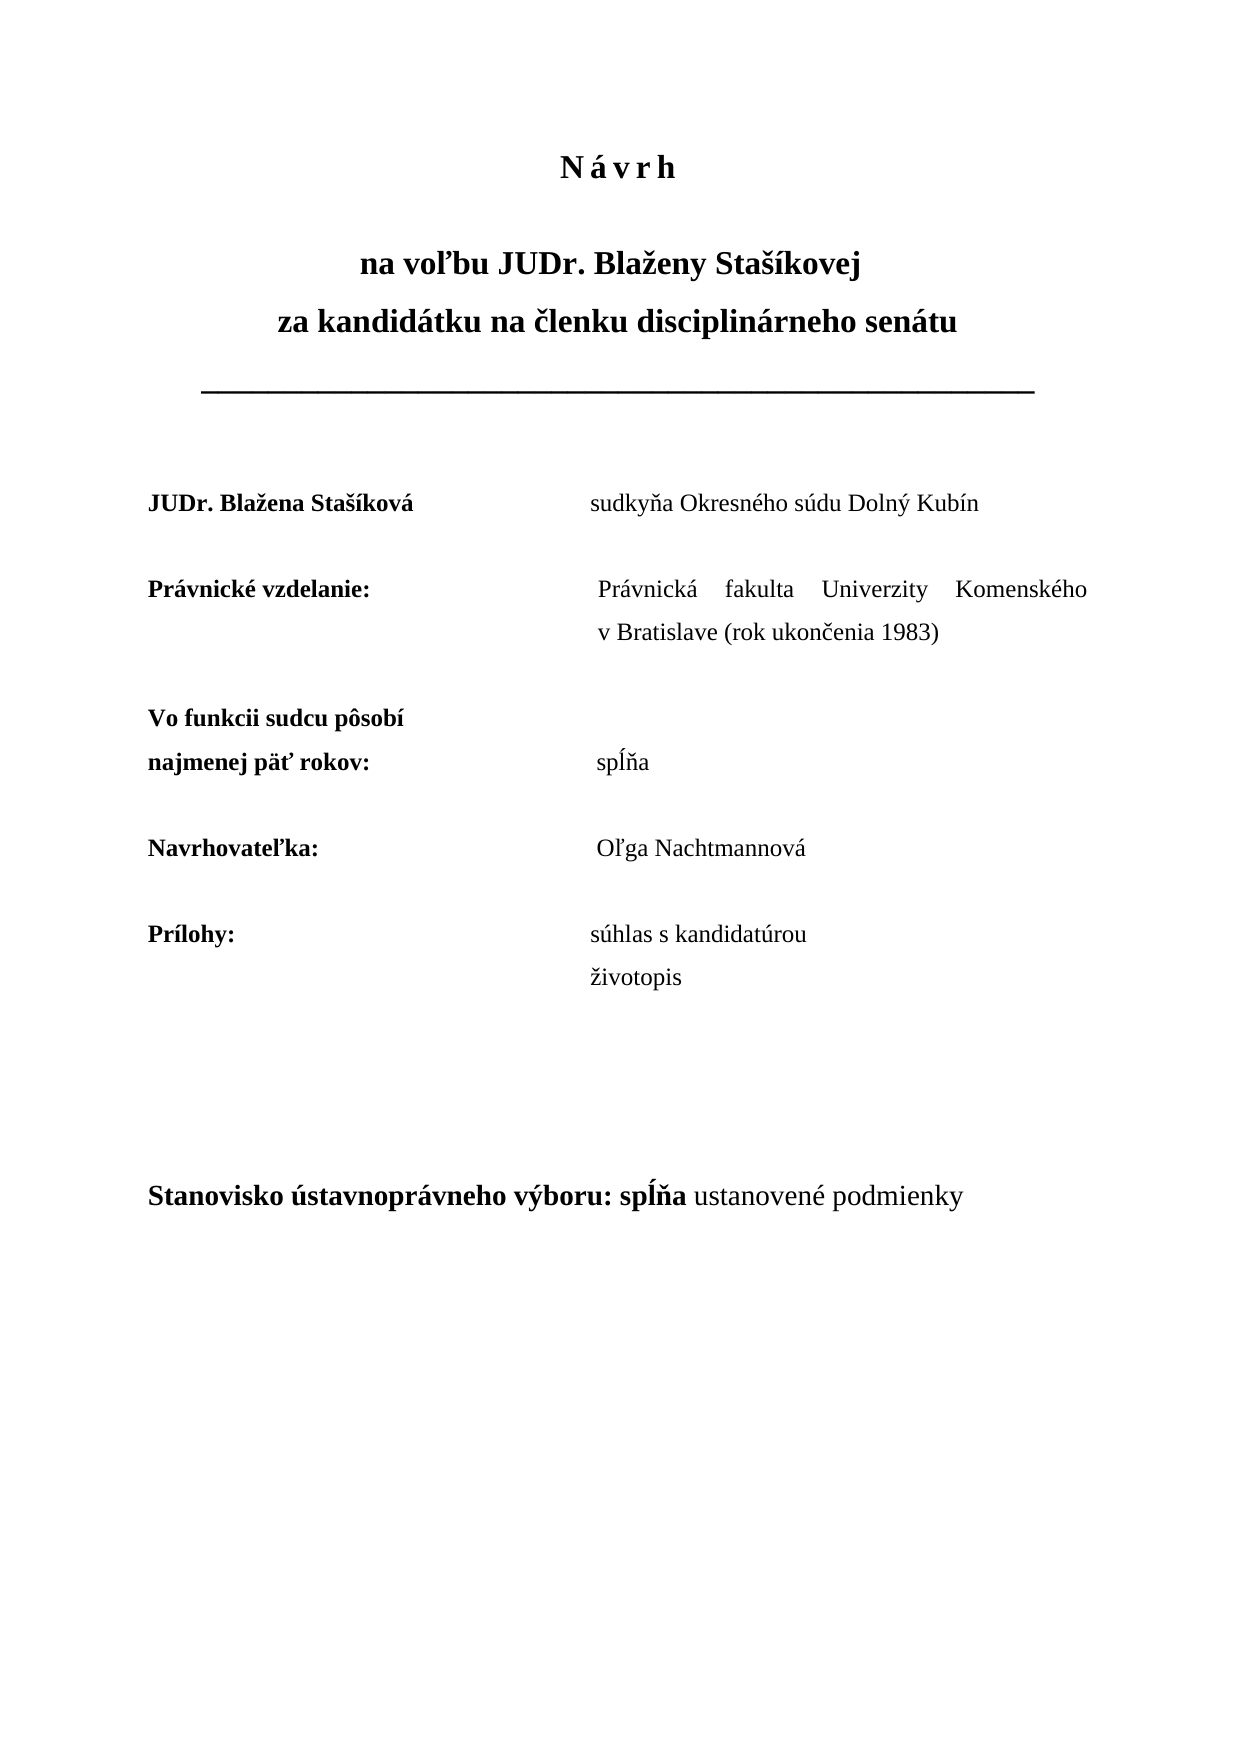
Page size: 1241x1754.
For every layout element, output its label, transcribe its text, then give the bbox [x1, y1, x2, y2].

subtitle Návrh [148, 148, 1087, 186]
text Stanovisko ústavnoprávneho výboru: spĺňa ustanovené podmienky [148, 1178, 1087, 1211]
text najmenej päť rokov: spĺňa [148, 747, 1087, 775]
text JUDr. Blažena Stašíková sudkyňa Okresného súdu Dolný Kubín [148, 488, 1087, 517]
text Prílohy: súhlas s kandidatúrou [148, 919, 1087, 948]
text Navrhovateľka: Oľga Nachtmannová [148, 833, 1087, 862]
text __________________________________________________ [148, 358, 1087, 397]
text za kandidátku na členku disciplinárneho senátu [148, 301, 1087, 339]
text Právnické vzdelanie: Právnická fakulta Univerzity Komenského v Bratislave (rok ukončenia 1983) [148, 574, 1087, 646]
text na voľbu JUDr. Blaženy Stašíkovej [148, 243, 1087, 282]
text Vo funkcii sudcu pôsobí [148, 703, 1087, 732]
text životopis [148, 962, 1087, 991]
